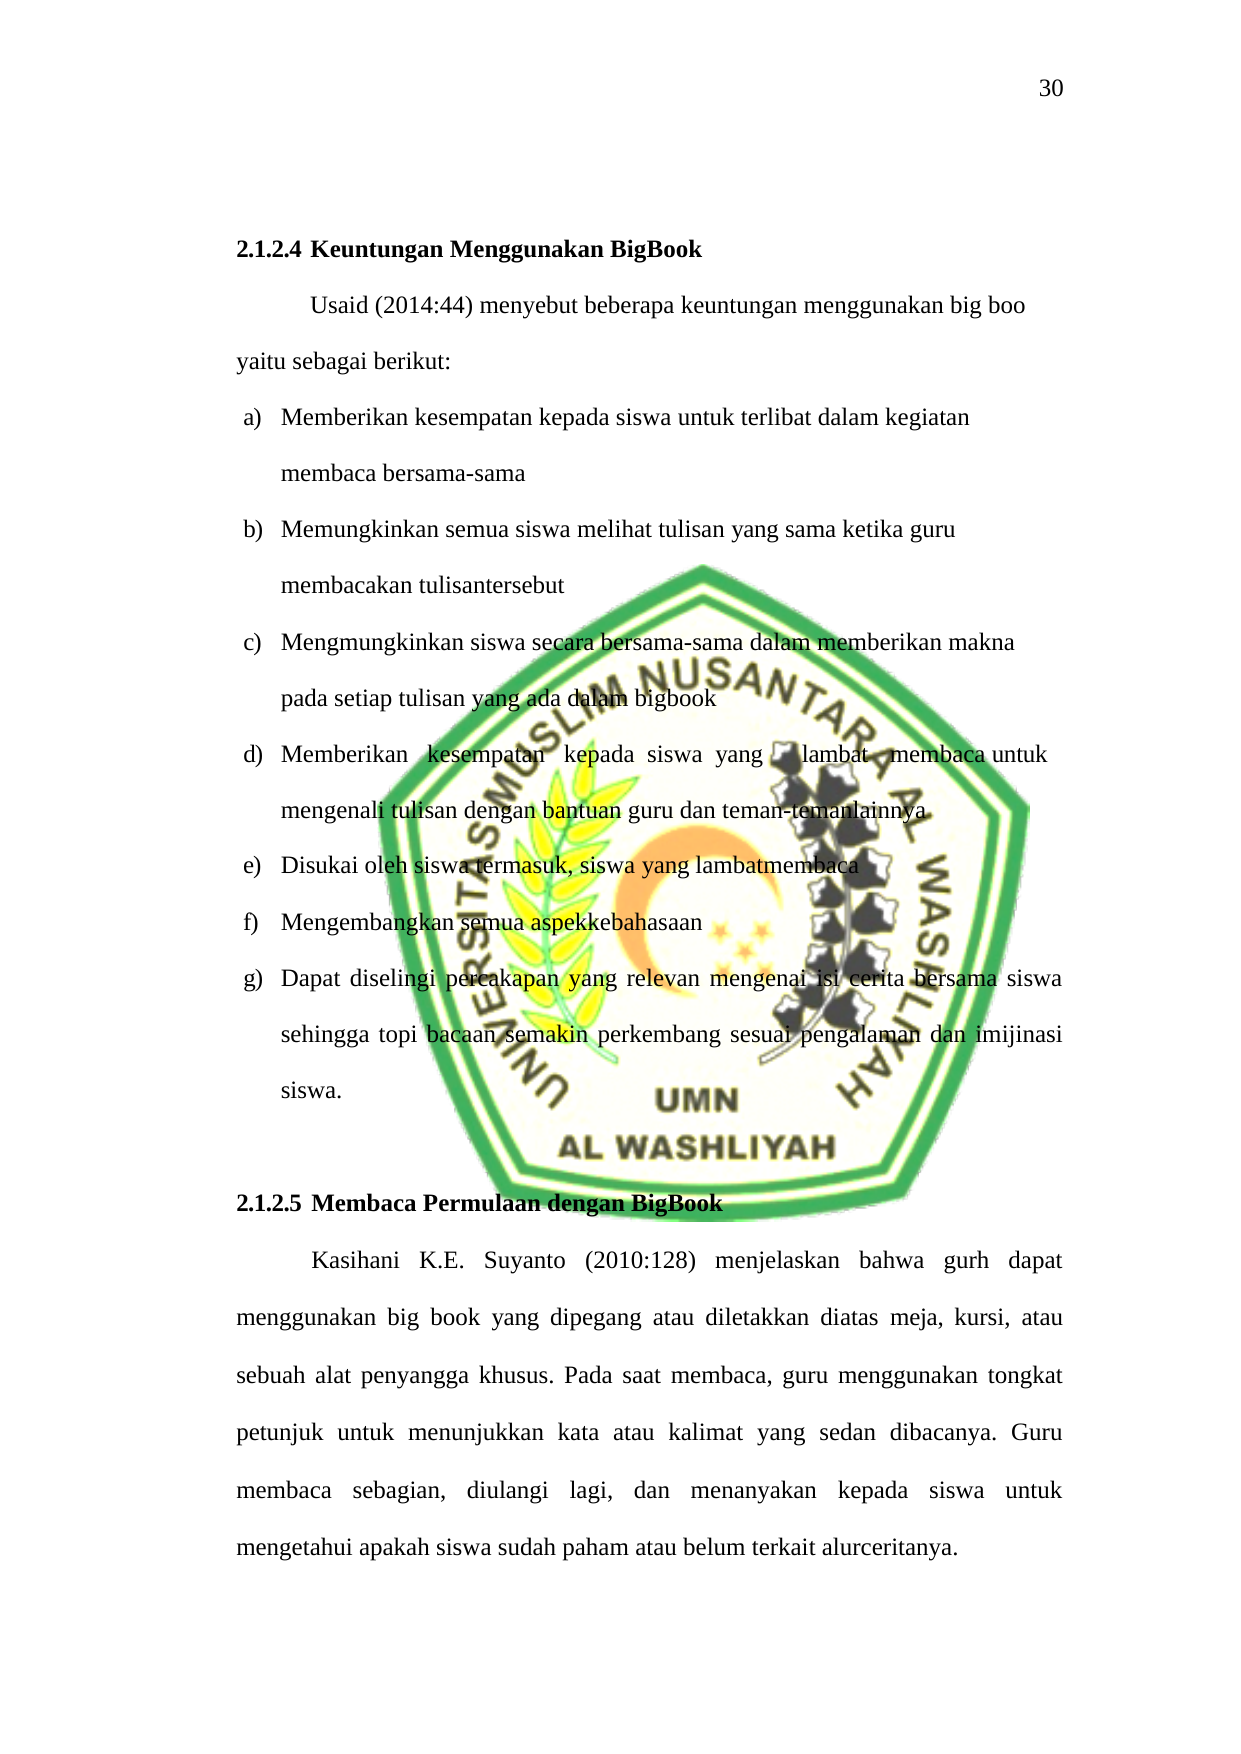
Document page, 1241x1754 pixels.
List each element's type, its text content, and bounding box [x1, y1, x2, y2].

list Mengembangkan semua aspekkebahasaan [243, 907, 1165, 936]
text Usaid (2014:44) menyebut beberapa keuntungan menggunakan big boo yaitu sebagai berikut: [236, 290, 1036, 375]
list Dapat diselingi percakapan yang relevan mengenai isi cerita bersama siswa sehingga topi bacaan semakin perkembang sesuai pengalaman dan imijinasi siswa. [243, 963, 1063, 1104]
picture [377, 599, 1030, 627]
subtitle Keuntungan Menggunakan BigBook [236, 234, 1165, 263]
subtitle Membaca Permulaan dengan BigBook [236, 1188, 1165, 1217]
picture [377, 936, 1030, 963]
text Kasihani K.E. Suyanto (2010:128) menjelaskan bahwa gurh dapat menggunakan big book yang dipegang atau diletakkan diatas meja, kursi, atau sebuah alat penyangga khusus. Pada saat membaca, guru menggunakan tongkat petunjuk untuk menunjukkan kata atau kalimat yang sedan dibacanya. Guru membaca sebagian, diulangi lagi, dan menanyakan kepada siswa untuk mengetahui apakah siswa sudah paham atau belum terkait alurceritanya. [236, 1245, 1063, 1561]
list Disukai oleh siswa termasuk, siswa yang lambatmembaca [243, 851, 1165, 879]
picture [377, 1217, 1030, 1222]
picture [377, 711, 1030, 739]
list Memberikan kesempatan kepada siswa yang lambat membaca untuk mengenali tulisan dengan bantuan guru dan teman-temanlainnya [243, 739, 1062, 823]
list Memberikan kesempatan kepada siswa untuk terlibat dalam kegiatan membaca bersama-sama [243, 402, 1063, 487]
picture [377, 1104, 1030, 1188]
list Mengmungkinkan siswa secara bersama-sama dalam memberikan makna pada setiap tulisan yang ada dalam bigbook [243, 627, 1063, 711]
picture [377, 823, 1030, 851]
list Memungkinkan semua siswa melihat tulisan yang sama ketika guru membacakan tulisantersebut [243, 514, 1063, 599]
picture [377, 879, 1030, 907]
